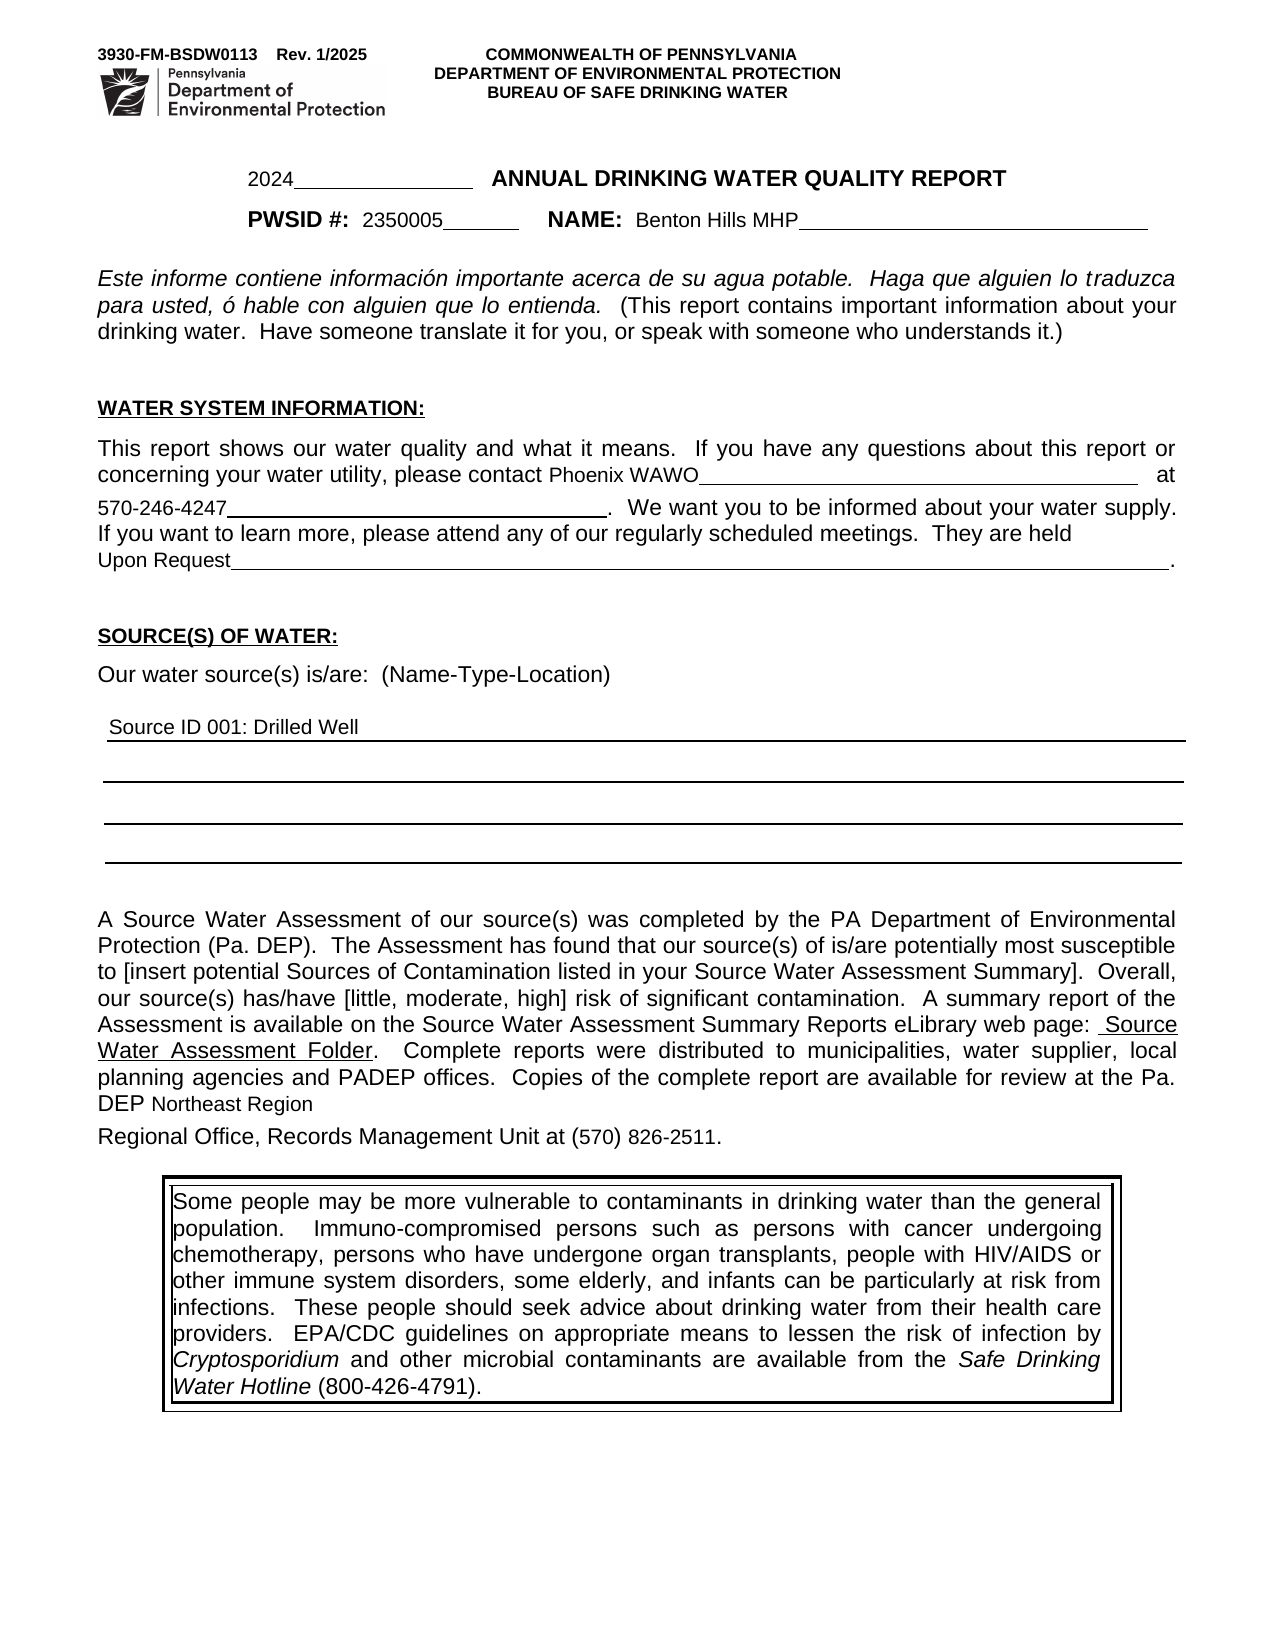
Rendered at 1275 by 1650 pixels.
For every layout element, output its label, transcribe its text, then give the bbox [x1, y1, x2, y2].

text This report shows our water quality and what it means. If you have any questions about this report or concerning your water utility, please contact Phoenix WAWO at [97, 435, 1177, 487]
text Upon Request . [97, 546, 1177, 573]
table_header Source ID 001: Drilled Well [98, 713, 1177, 879]
subtitle WATER SYSTEM INFORMATION: [97, 396, 1177, 420]
subtitle SOURCE(S) OF WATER: [97, 624, 1177, 648]
text Some people may be more vulnerable to contaminants in drinking water than the general population. Immuno-compromised persons such as persons with cancer undergoing chemotherapy, persons who have undergone organ transplants, people with HIV/AIDS or other immune system disorders, some elderly, and infants can be particularly at risk from infections. These people should seek advice about drinking water from their health care providers. EPA/CDC guidelines on appropriate means to lessen the risk of infection by Cryptosporidium and other microbial contaminants are available from the Safe Drinking Water Hotline (800-426-4791). [165, 1179, 1120, 1411]
text A Source Water Assessment of our source(s) was completed by the PA Department of Environmental Protection (Pa. DEP). The Assessment has found that our source(s) of is/are potentially most susceptible to [insert potential Sources of Contamination listed in your Source Water Assessment Summary]. Overall, our source(s) has/have [little, moderate, high] risk of significant contamination. A summary report of the Assessment is available on the Source Water Assessment Summary Reports eLibrary web page: Source Water Assessment Folder. Complete reports were distributed to municipalities, water supplier, local planning agencies and PADEP offices. Copies of the complete report are available for review at the Pa. DEP Northeast Region [97, 906, 1177, 1116]
text 570-246-4247 . We want you to be informed about your water supply. If you want to learn more, please attend any of our regularly scheduled meetings. They are held [97, 494, 1177, 546]
text 2024 ANNUAL DRINKING WATER QUALITY REPORT [247, 165, 1177, 191]
text PWSID #: 2350005 NAME: Benton Hills MHP [247, 206, 1177, 233]
text Regional Office, Records Management Unit at (570) 826-2511. [97, 1123, 1177, 1149]
text Este informe contiene información importante acerca de su agua potable. Haga que alguien lo traduzca para usted, ó hable con alguien que lo entienda. (This report contains important information about your drinking water. Have someone translate it for you, or speak with someone who understands it.) [97, 265, 1177, 344]
text Our water source(s) is/are: (Name-Type-Location) [97, 661, 1177, 687]
picture [97, 64, 388, 121]
